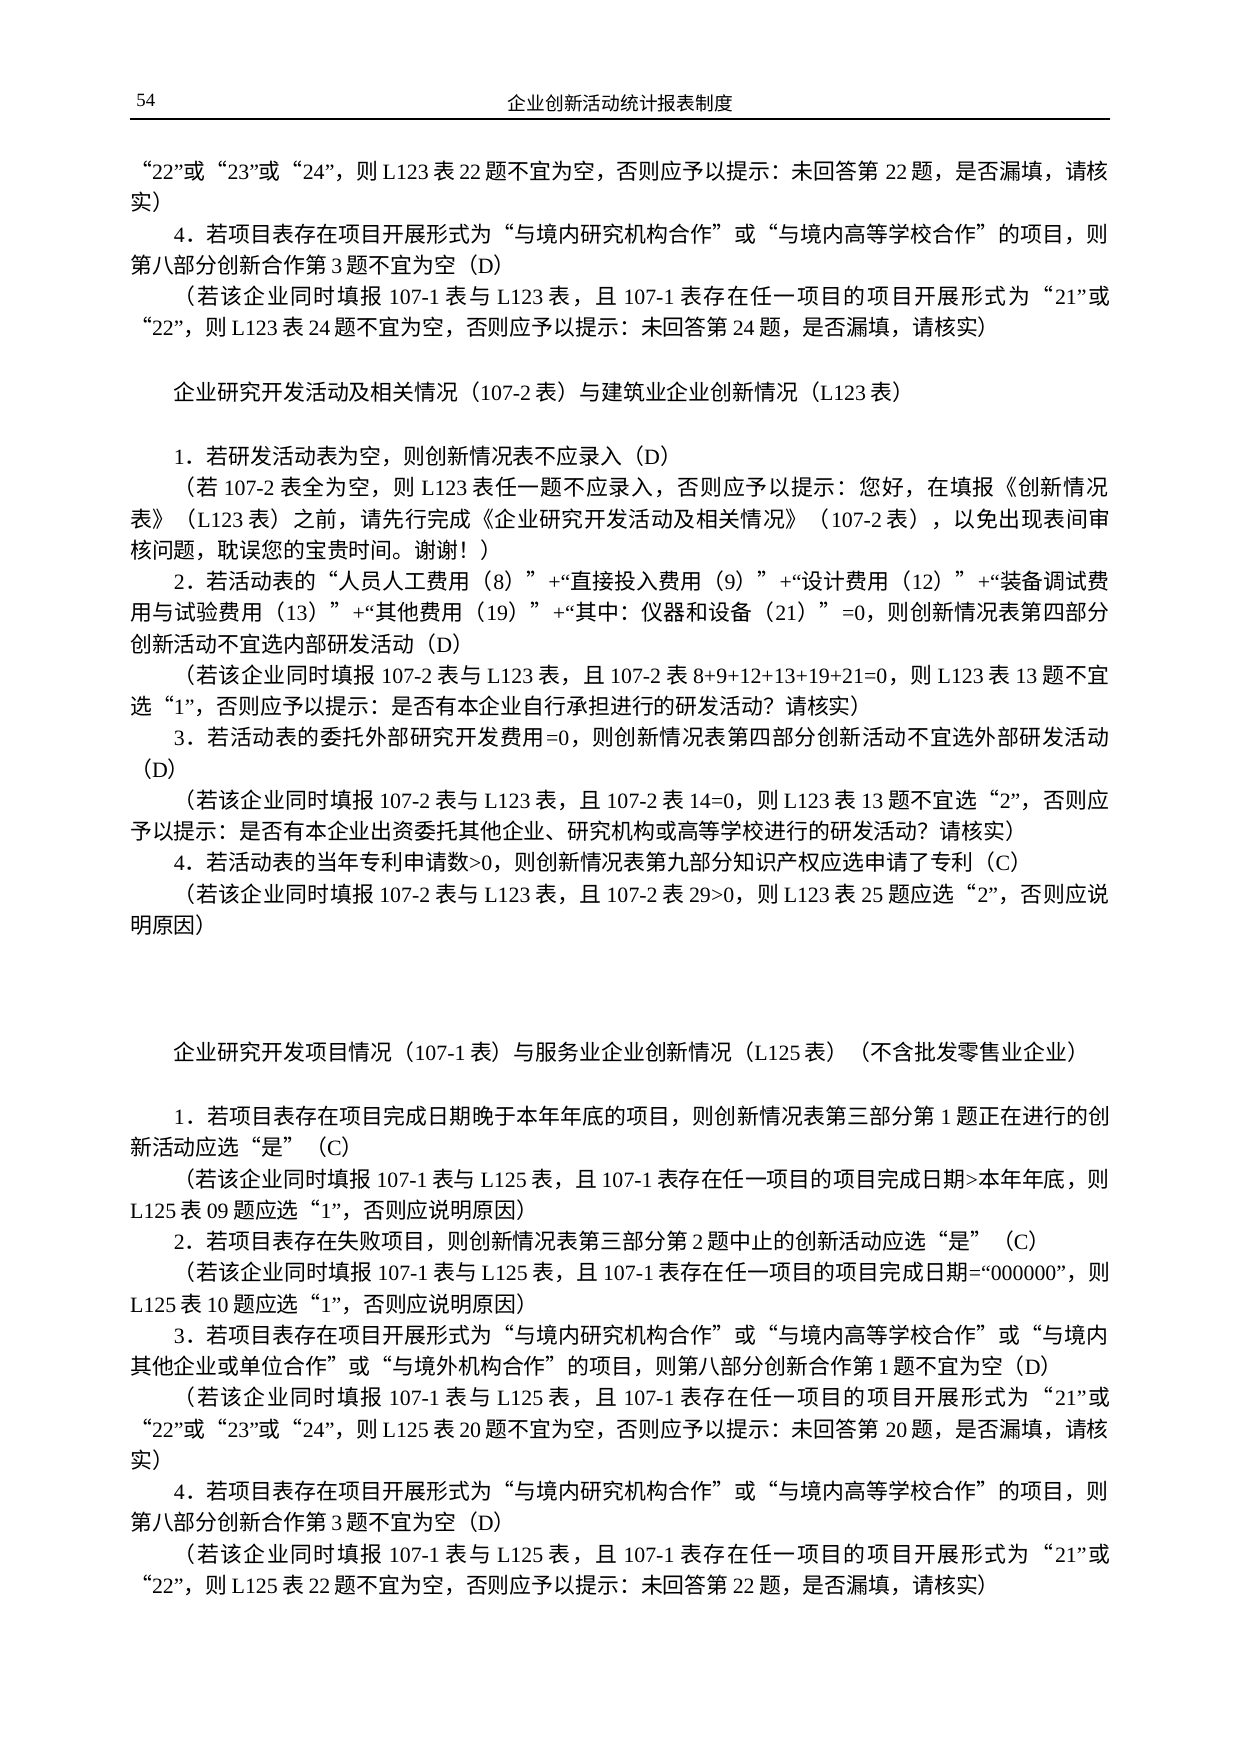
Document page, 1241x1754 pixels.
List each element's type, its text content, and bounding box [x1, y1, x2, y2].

text 2．若活动表的“人员人工费用（8）”+“直接投入费用（9）”+“设计费用（12）”+“装备调试费用与试验费用（13）”+“其他费用（19）”+“其中：仪器和设备（21）”=0，则创新情况表第四部分创新活动不宜选内部研发活动（D） [130, 564, 1110, 658]
text （若该企业同时填报107-1表与L125表，且107-1表存在任一项目的项目开展形式为“21”或“22”，则L125表22题不宜为空，否则应予以提示：未回答第22题，是否漏填，请核实） [130, 1537, 1110, 1599]
text （若107-2表全为空，则L123表任一题不应录入，否则应予以提示：您好，在填报《创新情况表》（L123表）之前，请先行完成《企业研究开发活动及相关情况》（107-2表），以免出现表间审核问题，耽误您的宝贵时间。谢谢！） [130, 471, 1110, 564]
text （若该企业同时填报107-1表与L123表，且107-1表存在任一项目的项目开展形式为“21”或“22”，则L123表24题不宜为空，否则应予以提示：未回答第24题，是否漏填，请核实） [130, 279, 1110, 342]
text 4．若项目表存在项目开展形式为“与境内研究机构合作”或“与境内高等学校合作”的项目，则第八部分创新合作第3题不宜为空（D） [130, 1474, 1110, 1537]
text 1．若研发活动表为空，则创新情况表不应录入（D） [130, 439, 1110, 471]
text （若该企业同时填报107-2表与L123表，且107-2表29>0，则L123表25题应选“2”，否则应说明原因） [130, 877, 1110, 939]
text 1．若项目表存在项目完成日期晚于本年年底的项目，则创新情况表第三部分第1题正在进行的创新活动应选“是”（C） [130, 1099, 1110, 1162]
text （若该企业同时填报107-1表与L125表，且107-1表存在任一项目的项目开展形式为“21”或“22”或“23”或“24”，则L125表20题不宜为空，否则应予以提示：未回答第20题，是否漏填，请核实） [130, 1381, 1110, 1474]
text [130, 154, 1110, 217]
text （若该企业同时填报107-1表与L125表，且107-1表存在任一项目的项目完成日期>本年年底，则L125表09题应选“1”，否则应说明原因） [130, 1162, 1110, 1224]
text （若该企业同时填报107-1表与L125表，且107-1表存在任一项目的项目完成日期=“000000”，则L125表10题应选“1”，否则应说明原因） [130, 1256, 1110, 1318]
text 企业研究开发项目情况（107-1表）与服务业企业创新情况（L125表）（不含批发零售业企业） [130, 1034, 1110, 1067]
text （若该企业同时填报107-2表与L123表，且107-2表14=0，则L123表13题不宜选“2”，否则应予以提示：是否有本企业出资委托其他企业、研究机构或高等学校进行的研发活动？请核实） [130, 783, 1110, 846]
text 4．若项目表存在项目开展形式为“与境内研究机构合作”或“与境内高等学校合作”的项目，则第八部分创新合作第3题不宜为空（D） [130, 217, 1110, 279]
text 3．若活动表的委托外部研究开发费用=0，则创新情况表第四部分创新活动不宜选外部研发活动（D） [130, 721, 1110, 783]
text 企业研究开发活动及相关情况（107-2表）与建筑业企业创新情况（L123表） [130, 374, 1110, 407]
text 2．若项目表存在失败项目，则创新情况表第三部分第2题中止的创新活动应选“是”（C） [130, 1224, 1110, 1256]
text 3．若项目表存在项目开展形式为“与境内研究机构合作”或“与境内高等学校合作”或“与境内其他企业或单位合作”或“与境外机构合作”的项目，则第八部分创新合作第1题不宜为空（D） [130, 1318, 1110, 1381]
text 4．若活动表的当年专利申请数>0，则创新情况表第九部分知识产权应选申请了专利（C） [130, 846, 1110, 877]
text （若该企业同时填报107-2表与L123表，且107-2表8+9+12+13+19+21=0，则L123表13题不宜选“1”，否则应予以提示：是否有本企业自行承担进行的研发活动？请核实） [130, 658, 1110, 721]
